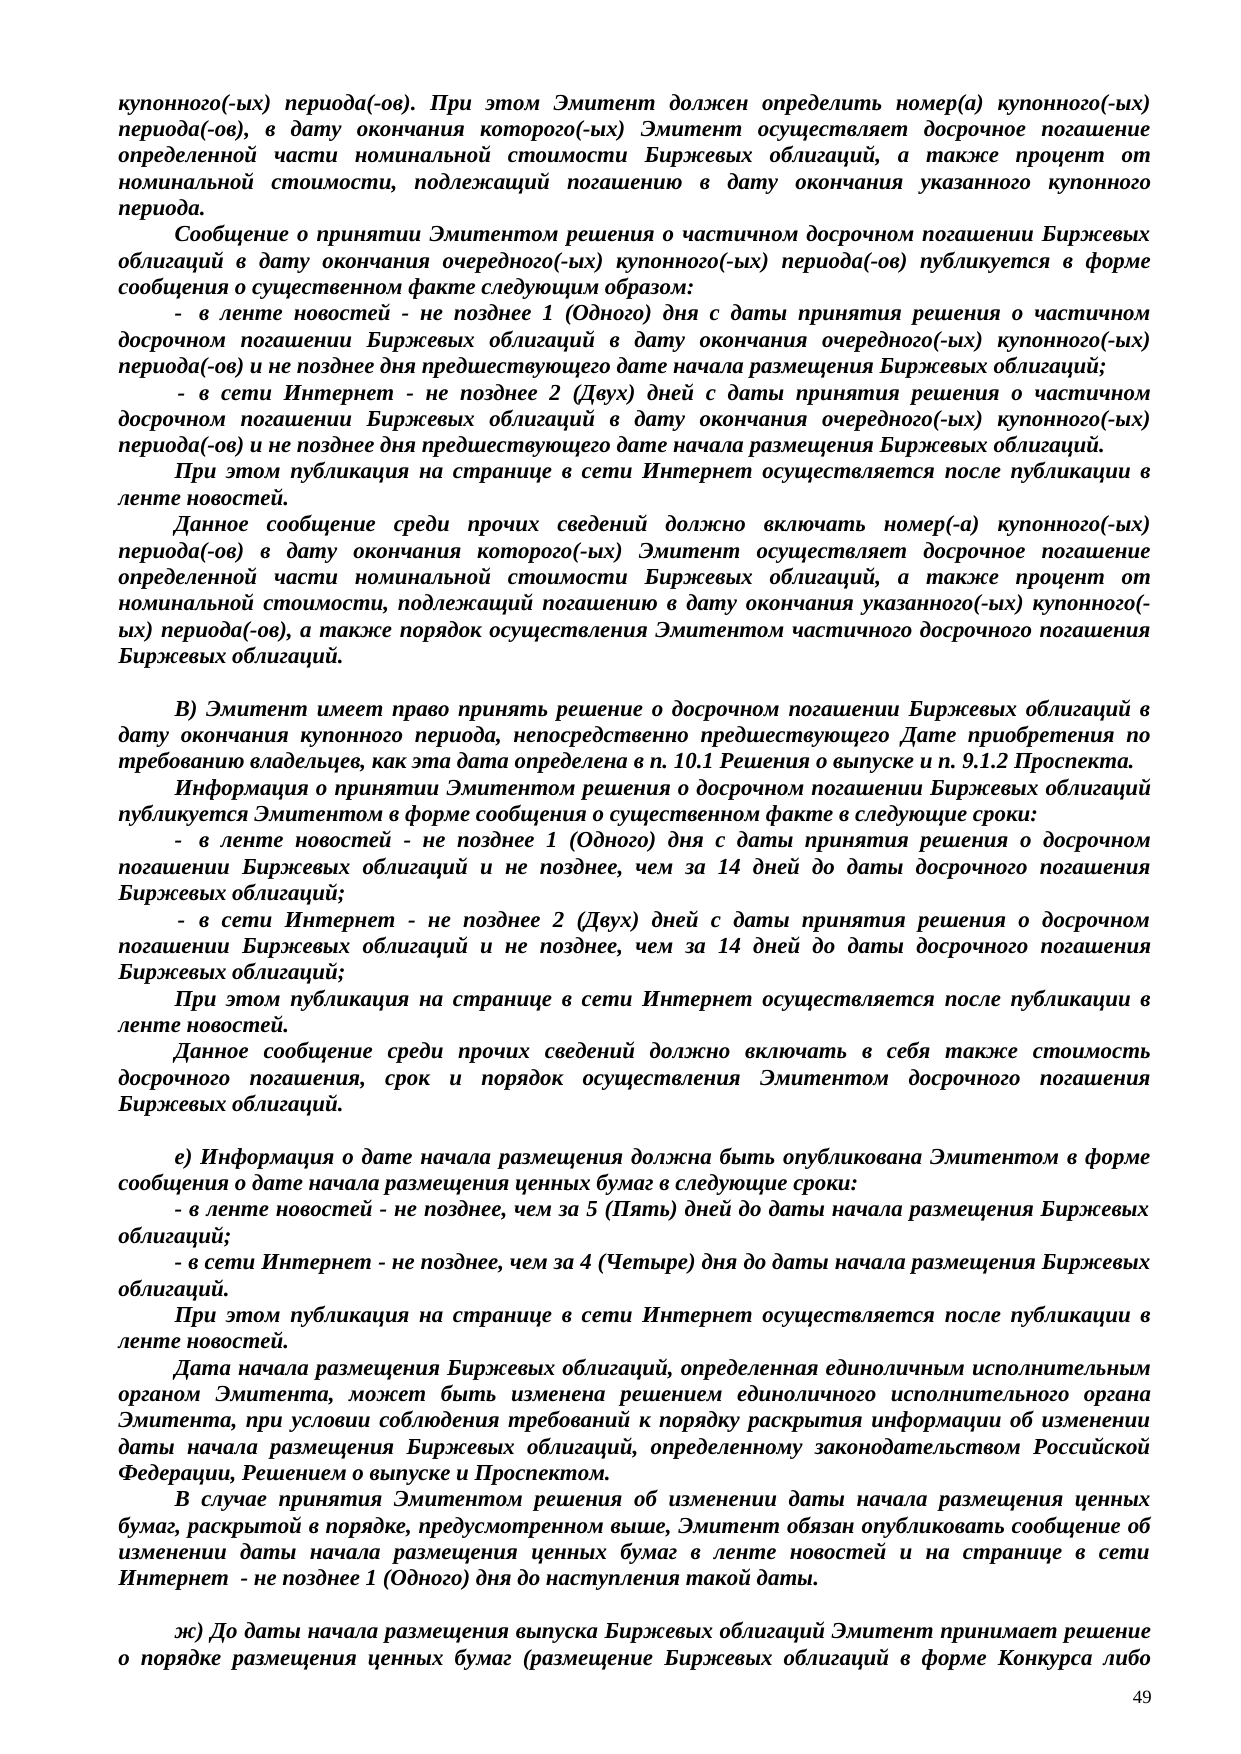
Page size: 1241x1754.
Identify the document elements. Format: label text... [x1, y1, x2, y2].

text Сообщение о принятии Эмитентом решения о частичном досрочном погашении Биржевых облигаций в дату окончания очередного(-ых) купонного(-ых) периода(-ов) публикуется в форме сообщения о существенном факте следующим образом: [118, 220, 1152, 299]
list в ленте новостей - не позднее 1 (Одного) дня с даты принятия решения о досрочном погашении Биржевых облигаций и не позднее, чем за 14 дней до даты досрочного погашения Биржевых облигаций; [118, 827, 1152, 906]
list в сети Интернет - не позднее 2 (Двух) дней с даты принятия решения о частичном досрочном погашении Биржевых облигаций в дату окончания очередного(-ых) купонного(-ых) периода(-ов) и не позднее дня предшествующего дате начала размещения Биржевых облигаций. [118, 378, 1152, 458]
text е) Информация о дате начала размещения должна быть опубликована Эмитентом в форме сообщения о дате начала размещения ценных бумаг в следующие сроки: [118, 1143, 1152, 1196]
text При этом публикация на странице в сети Интернет осуществляется после публикации в ленте новостей. [118, 1301, 1152, 1354]
text Данное сообщение среди прочих сведений должно включать номер(-а) купонного(-ых) периода(-ов) в дату окончания которого(-ых) Эмитент осуществляет досрочное погашение определенной части номинальной стоимости Биржевых облигаций, а также процент от номинальной стоимости, подлежащий погашению в дату окончания указанного(-ых) купонного(-ых) периода(-ов), а также порядок осуществления Эмитентом частичного досрочного погашения Биржевых облигаций. [118, 510, 1152, 668]
text В случае принятия Эмитентом решения об изменении даты начала размещения ценных бумаг, раскрытой в порядке, предусмотренном выше, Эмитент обязан опубликовать сообщение об изменении даты начала размещения ценных бумаг в ленте новостей и на странице в сети Интернет - не позднее 1 (Одного) дня до наступления такой даты. [118, 1485, 1152, 1591]
list в сети Интернет - не позднее 2 (Двух) дней с даты принятия решения о досрочном погашении Биржевых облигаций и не позднее, чем за 14 дней до даты досрочного погашения Биржевых облигаций; [118, 906, 1152, 985]
text В) Эмитент имеет право принять решение о досрочном погашении Биржевых облигаций в дату окончания купонного периода, непосредственно предшествующего Дате приобретения по требованию владельцев, как эта дата определена в п. 10.1 Решения о выпуске и п. 9.1.2 Проспекта. [118, 695, 1152, 774]
text При этом публикация на странице в сети Интернет осуществляется после публикации в ленте новостей. [118, 458, 1152, 510]
text Данное сообщение среди прочих сведений должно включать в себя также стоимость досрочного погашения, срок и порядок осуществления Эмитентом досрочного погашения Биржевых облигаций. [118, 1037, 1152, 1116]
text Дата начала размещения Биржевых облигаций, определенная единоличным исполнительным органом Эмитента, может быть изменена решением единоличного исполнительного органа Эмитента, при условии соблюдения требований к порядку раскрытия информации об изменении даты начала размещения Биржевых облигаций, определенному законодательством Российской Федерации, Решением о выпуске и Проспектом. [118, 1354, 1152, 1485]
text - в ленте новостей - не позднее, чем за 5 (Пять) дней до даты начала размещения Биржевых облигаций; [118, 1196, 1152, 1248]
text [118, 1617, 1152, 1670]
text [118, 89, 1152, 220]
text Информация о принятии Эмитентом решения о досрочном погашении Биржевых облигаций публикуется Эмитентом в форме сообщения о существенном факте в следующие сроки: [118, 774, 1152, 827]
text При этом публикация на странице в сети Интернет осуществляется после публикации в ленте новостей. [118, 985, 1152, 1037]
list в ленте новостей - не позднее 1 (Одного) дня с даты принятия решения о частичном досрочном погашении Биржевых облигаций в дату окончания очередного(-ых) купонного(-ых) периода(-ов) и не позднее дня предшествующего дате начала размещения Биржевых облигаций; [118, 299, 1152, 378]
text - в сети Интернет - не позднее, чем за 4 (Четыре) дня до даты начала размещения Биржевых облигаций. [118, 1248, 1152, 1301]
